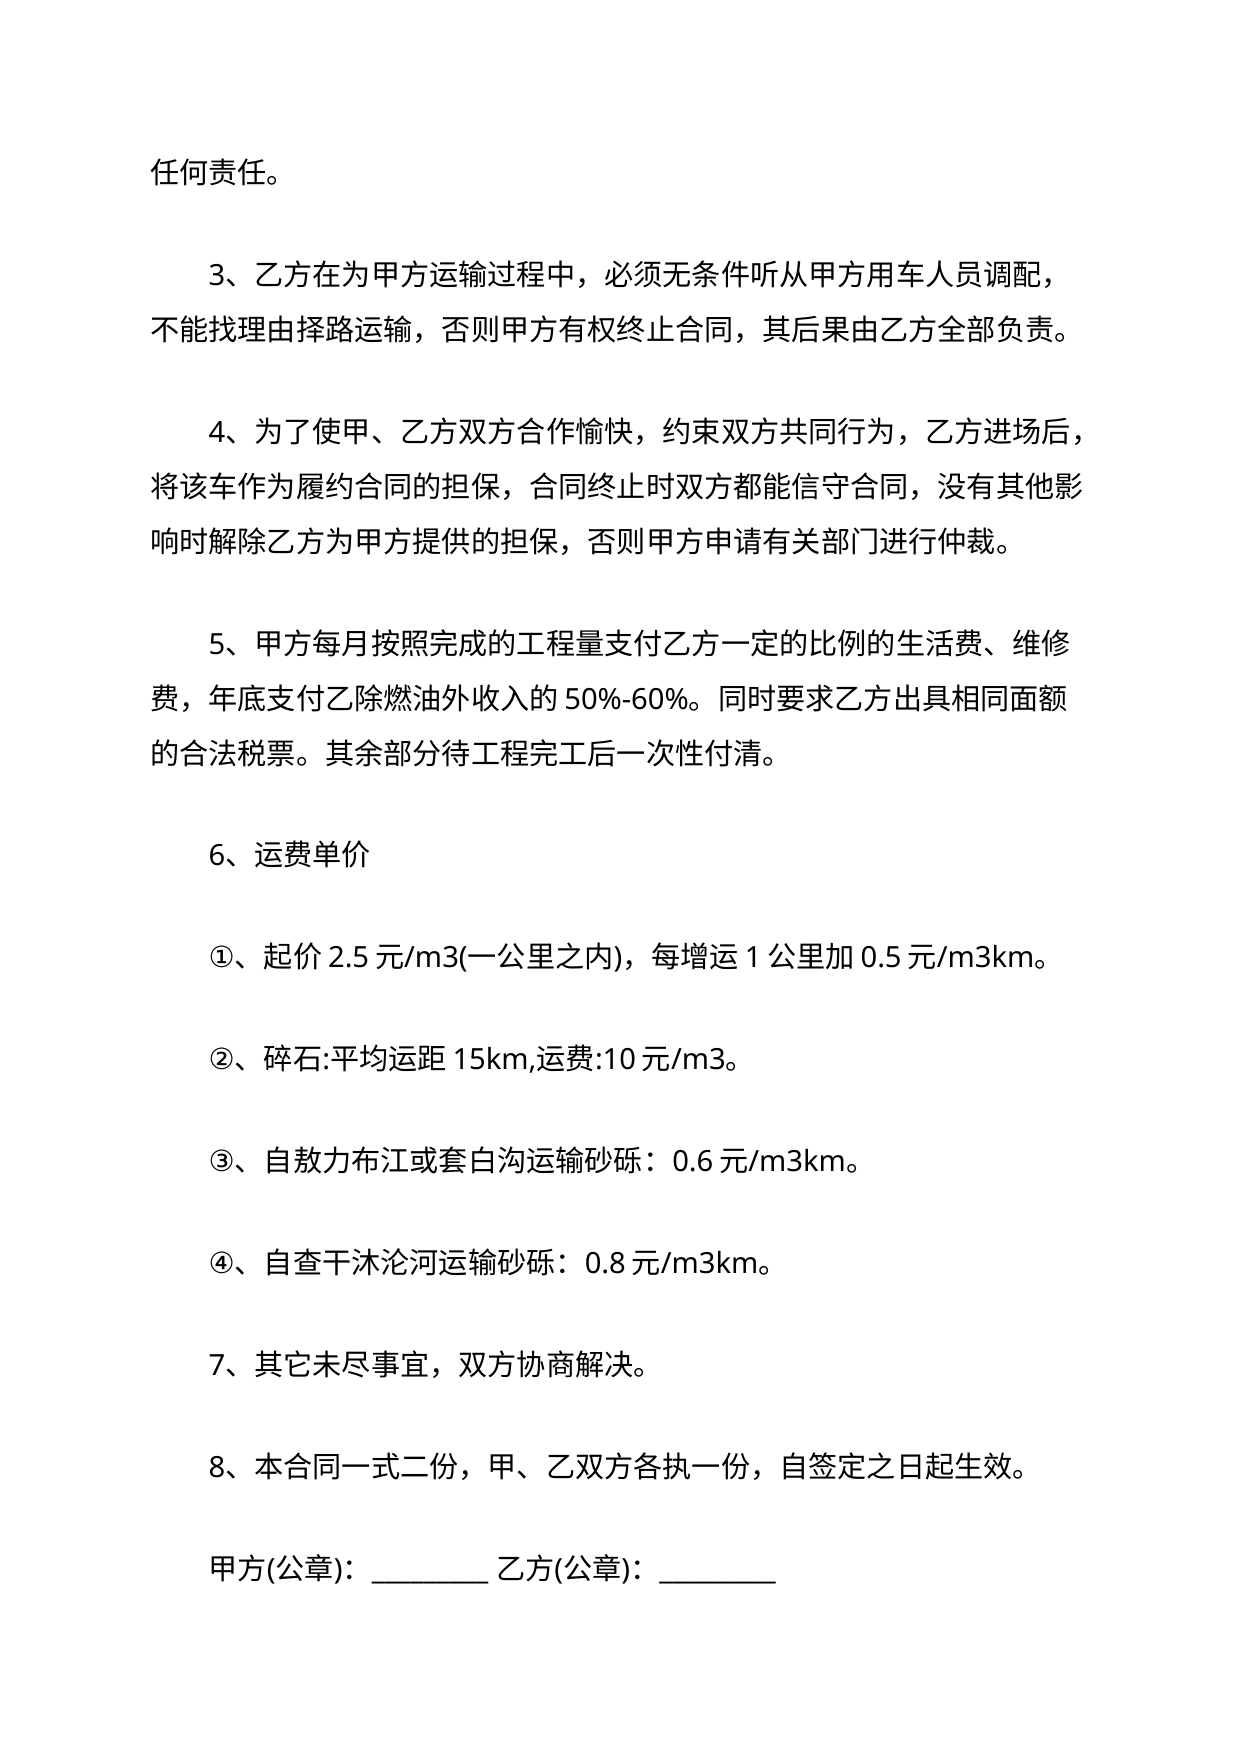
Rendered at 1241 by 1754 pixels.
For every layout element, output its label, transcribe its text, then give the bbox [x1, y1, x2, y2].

text 8、本合同一式二份，甲、乙双方各执一份，自签定之日起生效。 [150, 1444, 1090, 1486]
text 4、为了使甲、乙方双方合作愉快，约束双方共同行为，乙方进场后，将该车作为履约合同的担保，合同终止时双方都能信守合同，没有其他影响时解除乙方为甲方提供的担保，否则甲方申请有关部门进行仲裁。 [150, 408, 1090, 561]
text 3、乙方在为甲方运输过程中，必须无条件听从甲方用车人员调配，不能找理由择路运输，否则甲方有权终止合同，其后果由乙方全部负责。 [150, 252, 1090, 349]
text ②、碎石:平均运距15km,运费:10元/m3。 [150, 1036, 1090, 1078]
text 7、其它未尽事宜，双方协商解决。 [150, 1342, 1090, 1384]
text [150, 150, 1090, 192]
text ③、自敖力布江或套白沟运输砂砾：0.6元/m3km。 [150, 1138, 1090, 1180]
text 5、甲方每月按照完成的工程量支付乙方一定的比例的生活费、维修费，年底支付乙除燃油外收入的50%-60%。同时要求乙方出具相同面额的合法税票。其余部分待工程完工后一次性付清。 [150, 620, 1090, 772]
text 甲方(公章)：_________ 乙方(公章)：_________ [150, 1546, 1090, 1588]
text 6、运费单价 [150, 832, 1090, 874]
text ①、起价2.5元/m3(一公里之内)，每增运1公里加0.5元/m3km。 [150, 934, 1090, 976]
text ④、自查干沐沦河运输砂砾：0.8元/m3km。 [150, 1240, 1090, 1282]
